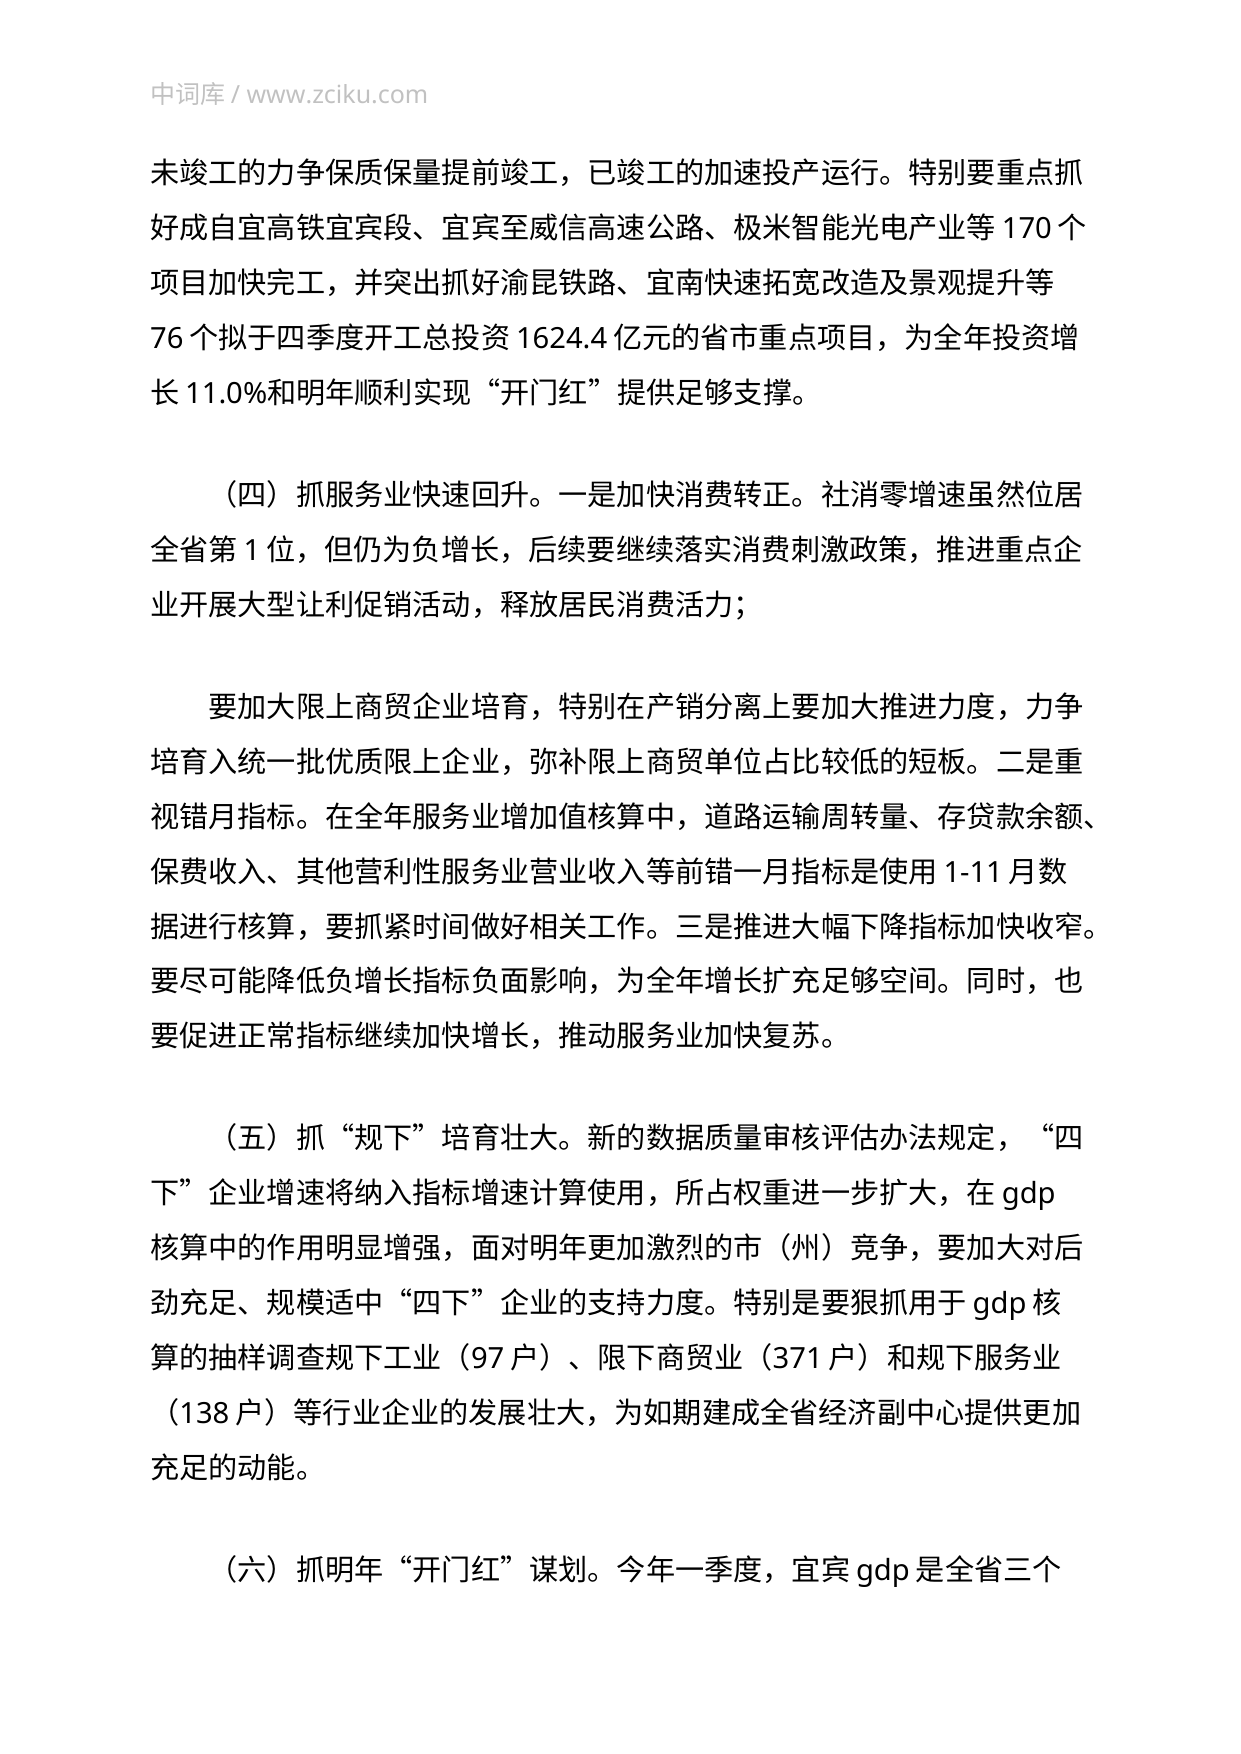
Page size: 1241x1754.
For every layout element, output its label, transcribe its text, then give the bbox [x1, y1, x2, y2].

text （四）抓服务业快速回升。一是加快消费转正。社消零增速虽然位居全省第1位，但仍为负增长，后续要继续落实消费刺激政策，推进重点企业开展大型让利促销活动，释放居民消费活力； [150, 472, 1090, 624]
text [150, 1546, 1090, 1589]
text 要加大限上商贸企业培育，特别在产销分离上要加大推进力度，力争培育入统一批优质限上企业，弥补限上商贸单位占比较低的短板。二是重视错月指标。在全年服务业增加值核算中，道路运输周转量、存贷款余额、保费收入、其他营利性服务业营业收入等前错一月指标是使用1-11月数据进行核算，要抓紧时间做好相关工作。三是推进大幅下降指标加快收窄。要尽可能降低负增长指标负面影响，为全年增长扩充足够空间。同时，也要促进正常指标继续加快增长，推动服务业加快复苏。 [150, 683, 1090, 1055]
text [150, 150, 1090, 412]
text （五）抓“规下”培育壮大。新的数据质量审核评估办法规定，“四下”企业增速将纳入指标增速计算使用，所占权重进一步扩大，在gdp核算中的作用明显增强，面对明年更加激烈的市（州）竞争，要加大对后劲充足、规模适中“四下”企业的支持力度。特别是要狠抓用于gdp核算的抽样调查规下工业（97户）、限下商贸业（371户）和规下服务业（138户）等行业企业的发展壮大，为如期建成全省经济副中心提供更加充足的动能。 [150, 1115, 1090, 1487]
